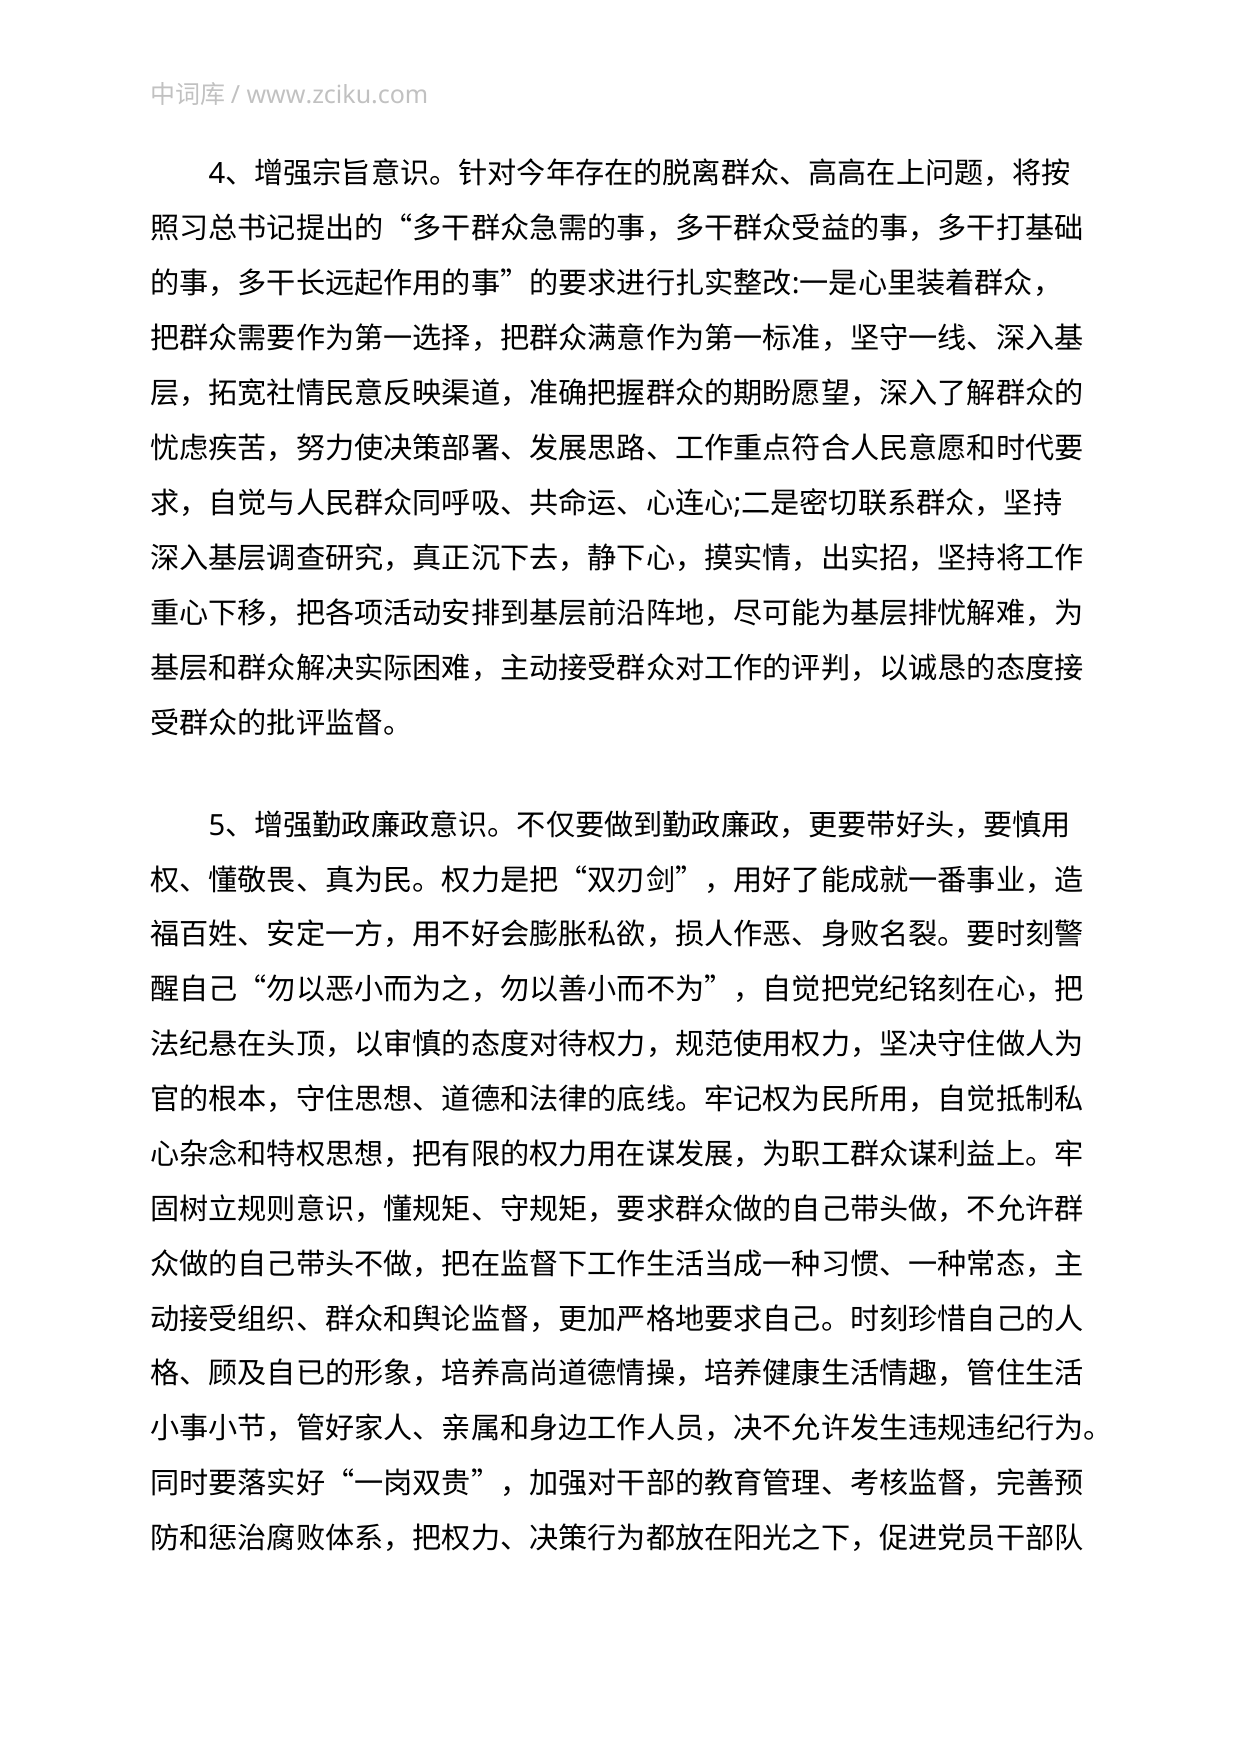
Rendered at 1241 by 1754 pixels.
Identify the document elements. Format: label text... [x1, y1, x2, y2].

text 4、增强宗旨意识。针对今年存在的脱离群众、高高在上问题，将按照习总书记提出的“多干群众急需的事，多干群众受益的事，多干打基础的事，多干长远起作用的事”的要求进行扎实整改:一是心里装着群众，把群众需要作为第一选择，把群众满意作为第一标准，坚守一线、深入基层，拓宽社情民意反映渠道，准确把握群众的期盼愿望，深入了解群众的忧虑疾苦，努力使决策部署、发展思路、工作重点符合人民意愿和时代要求，自觉与人民群众同呼吸、共命运、心连心;二是密切联系群众，坚持深入基层调查研究，真正沉下去，静下心，摸实情，出实招，坚持将工作重心下移，把各项活动安排到基层前沿阵地，尽可能为基层排忧解难，为基层和群众解决实际困难，主动接受群众对工作的评判，以诚恳的态度接受群众的批评监督。 [150, 150, 1090, 742]
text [150, 801, 1090, 1557]
